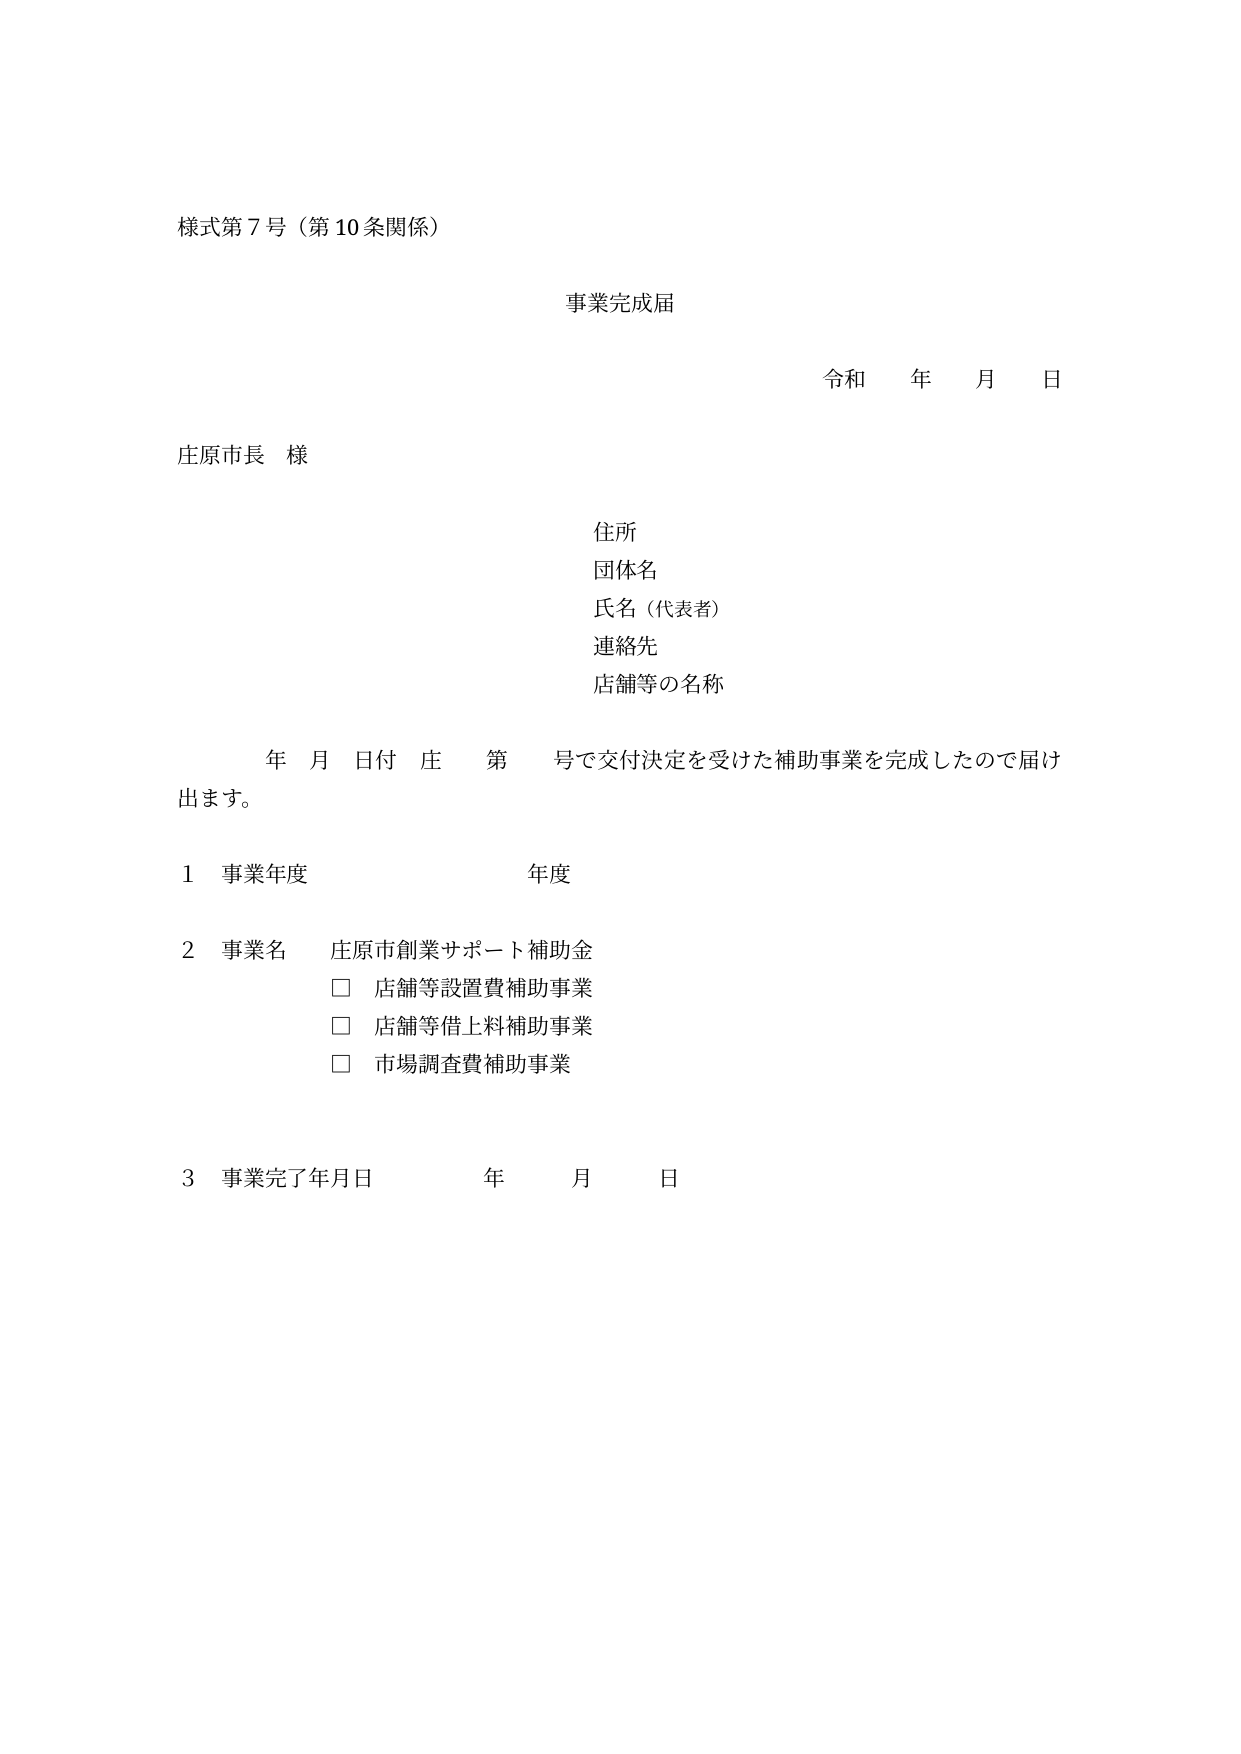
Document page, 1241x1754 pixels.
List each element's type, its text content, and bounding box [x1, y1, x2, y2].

text １ 事業年度 年度 [177, 854, 1063, 892]
text 事業完成届 [177, 283, 1063, 321]
text □ 店舗等借上料補助事業 [177, 1006, 1063, 1044]
text □ 市場調査費補助事業 [177, 1044, 1063, 1082]
text 店舗等の名称 [177, 664, 1063, 702]
text 氏名（代表者） [177, 588, 1063, 626]
text 住所 [177, 512, 1063, 549]
text 令和 年 月 日 [177, 359, 1063, 397]
text 様式第７号（第10条関係） [177, 207, 1063, 245]
text 庄原市長 様 [177, 436, 1063, 473]
text 年 月 日付 庄 第 号で交付決定を受けた補助事業を完成したので届け出ます。 [177, 740, 1063, 816]
text □ 店舗等設置費補助事業 [177, 968, 1063, 1006]
text 団体名 [177, 549, 1063, 588]
text ２ 事業名 庄原市創業サポート補助金 [177, 930, 1063, 968]
text 連絡先 [177, 626, 1063, 664]
text ３ 事業完了年月日 年 月 日 [177, 1158, 1063, 1196]
